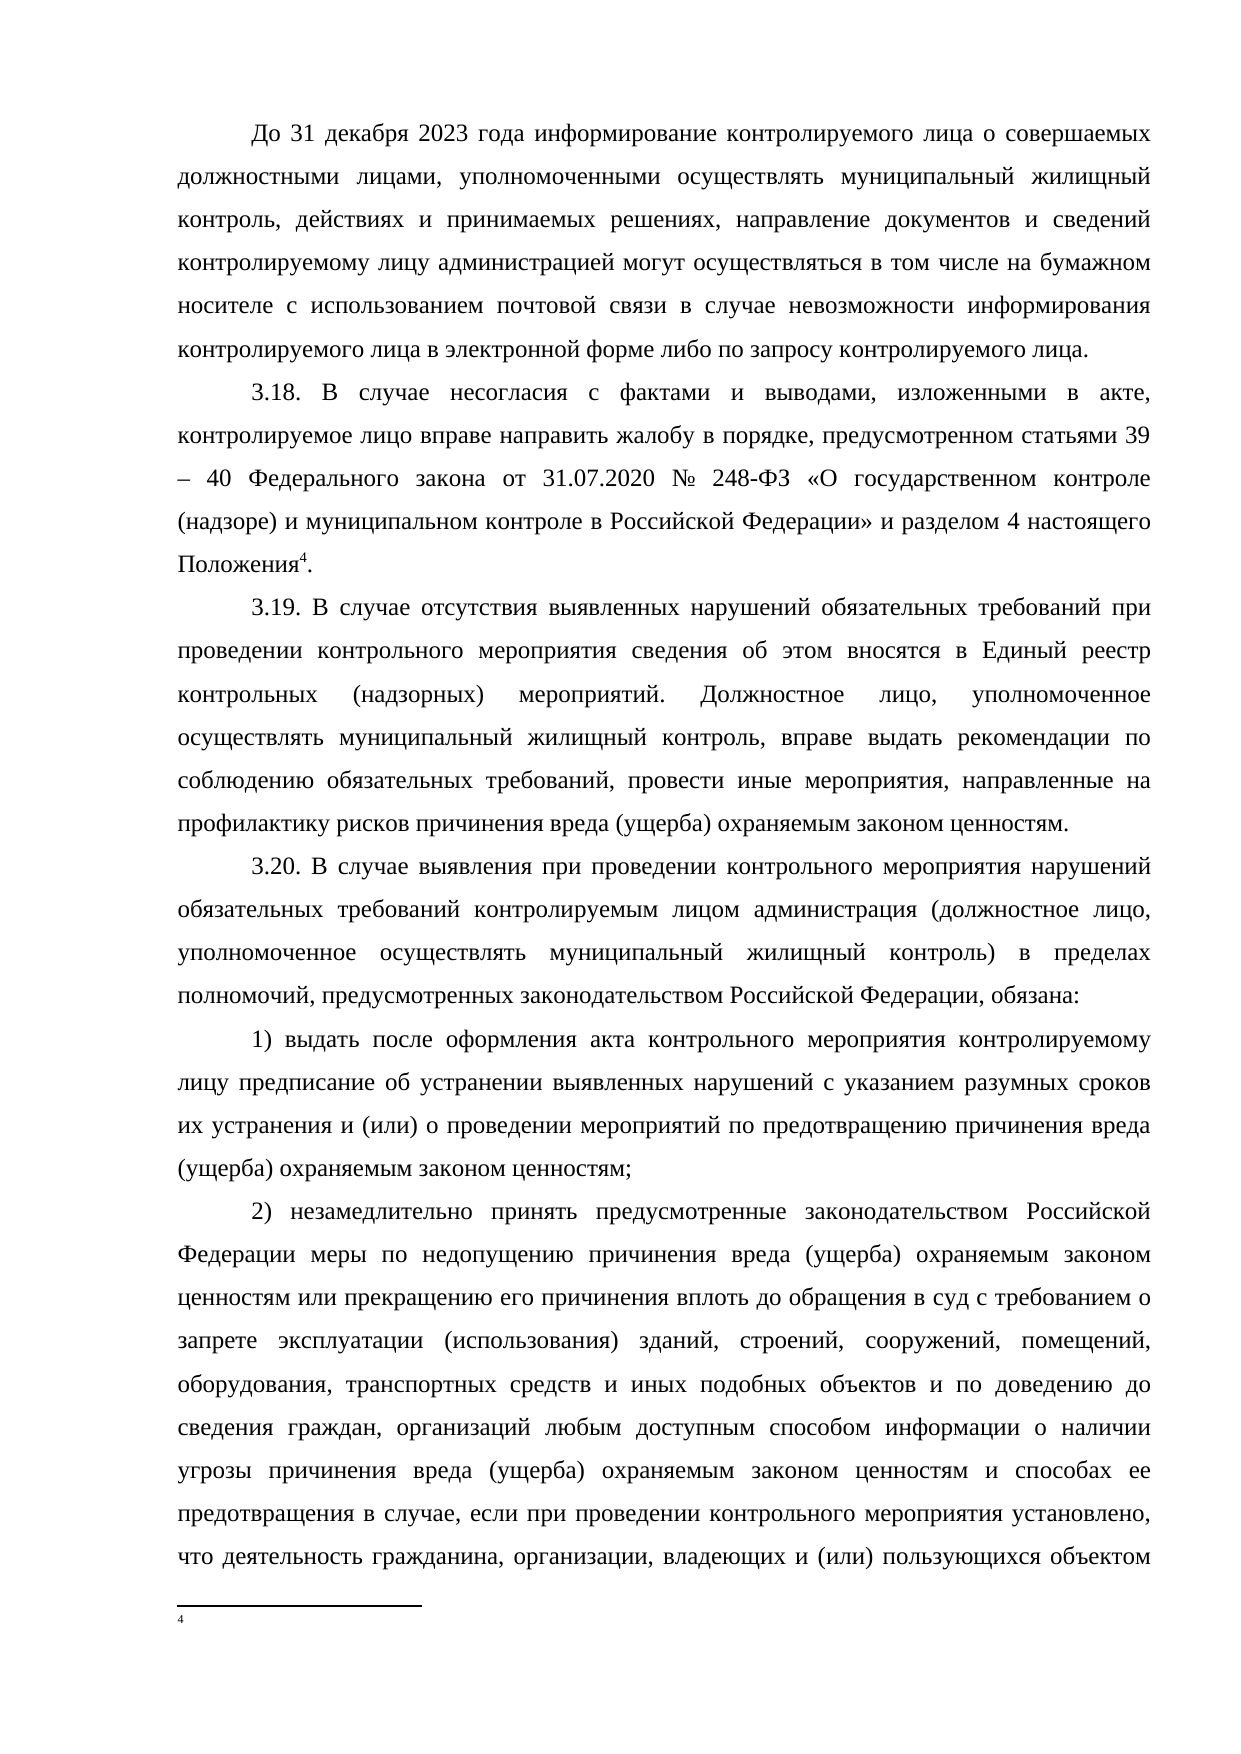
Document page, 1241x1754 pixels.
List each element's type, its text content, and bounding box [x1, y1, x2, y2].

text 3.20. В случае выявления при проведении контрольного мероприятия нарушений обязательных требований контролируемым лицом администрация (должностное лицо, уполномоченное осуществлять муниципальный жилищный контроль) в пределах полномочий, предусмотренных законодательством Российской Федерации, обязана: [177, 851, 1152, 1009]
text До 31 декабря 2023 года информирование контролируемого лица о совершаемых должностными лицами, уполномоченными осуществлять муниципальный жилищный контроль, действиях и принимаемых решениях, направление документов и сведений контролируемому лицу администрацией могут осуществляться в том числе на бумажном носителе с использованием почтовой связи в случае невозможности информирования контролируемого лица в электронной форме либо по запросу контролируемого лица. [177, 118, 1152, 362]
text 3.18. В случае несогласия с фактами и выводами, изложенными в акте, контролируемое лицо вправе направить жалобу в порядке, предусмотренном статьями 39 – 40 Федерального закона от 31.07.2020 № 248-ФЗ «О государственном контроле (надзоре) и муниципальном контроле в Российской Федерации» и разделом 4 настоящего Положения. [177, 377, 1152, 578]
text 3.19. В случае отсутствия выявленных нарушений обязательных требований при проведении контрольного мероприятия сведения об этом вносятся в Единый реестр контрольных (надзорных) мероприятий. Должностное лицо, уполномоченное осуществлять муниципальный жилищный контроль, вправе выдать рекомендации по соблюдению обязательных требований, провести иные мероприятия, направленные на профилактику рисков причинения вреда (ущерба) охраняемым законом ценностям. [177, 592, 1152, 837]
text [177, 1196, 1152, 1570]
text 1) выдать после оформления акта контрольного мероприятия контролируемому лицу предписание об устранении выявленных нарушений с указанием разумных сроков их устранения и (или) о проведении мероприятий по предотвращению причинения вреда (ущерба) охраняемым законом ценностям; [177, 1024, 1152, 1182]
